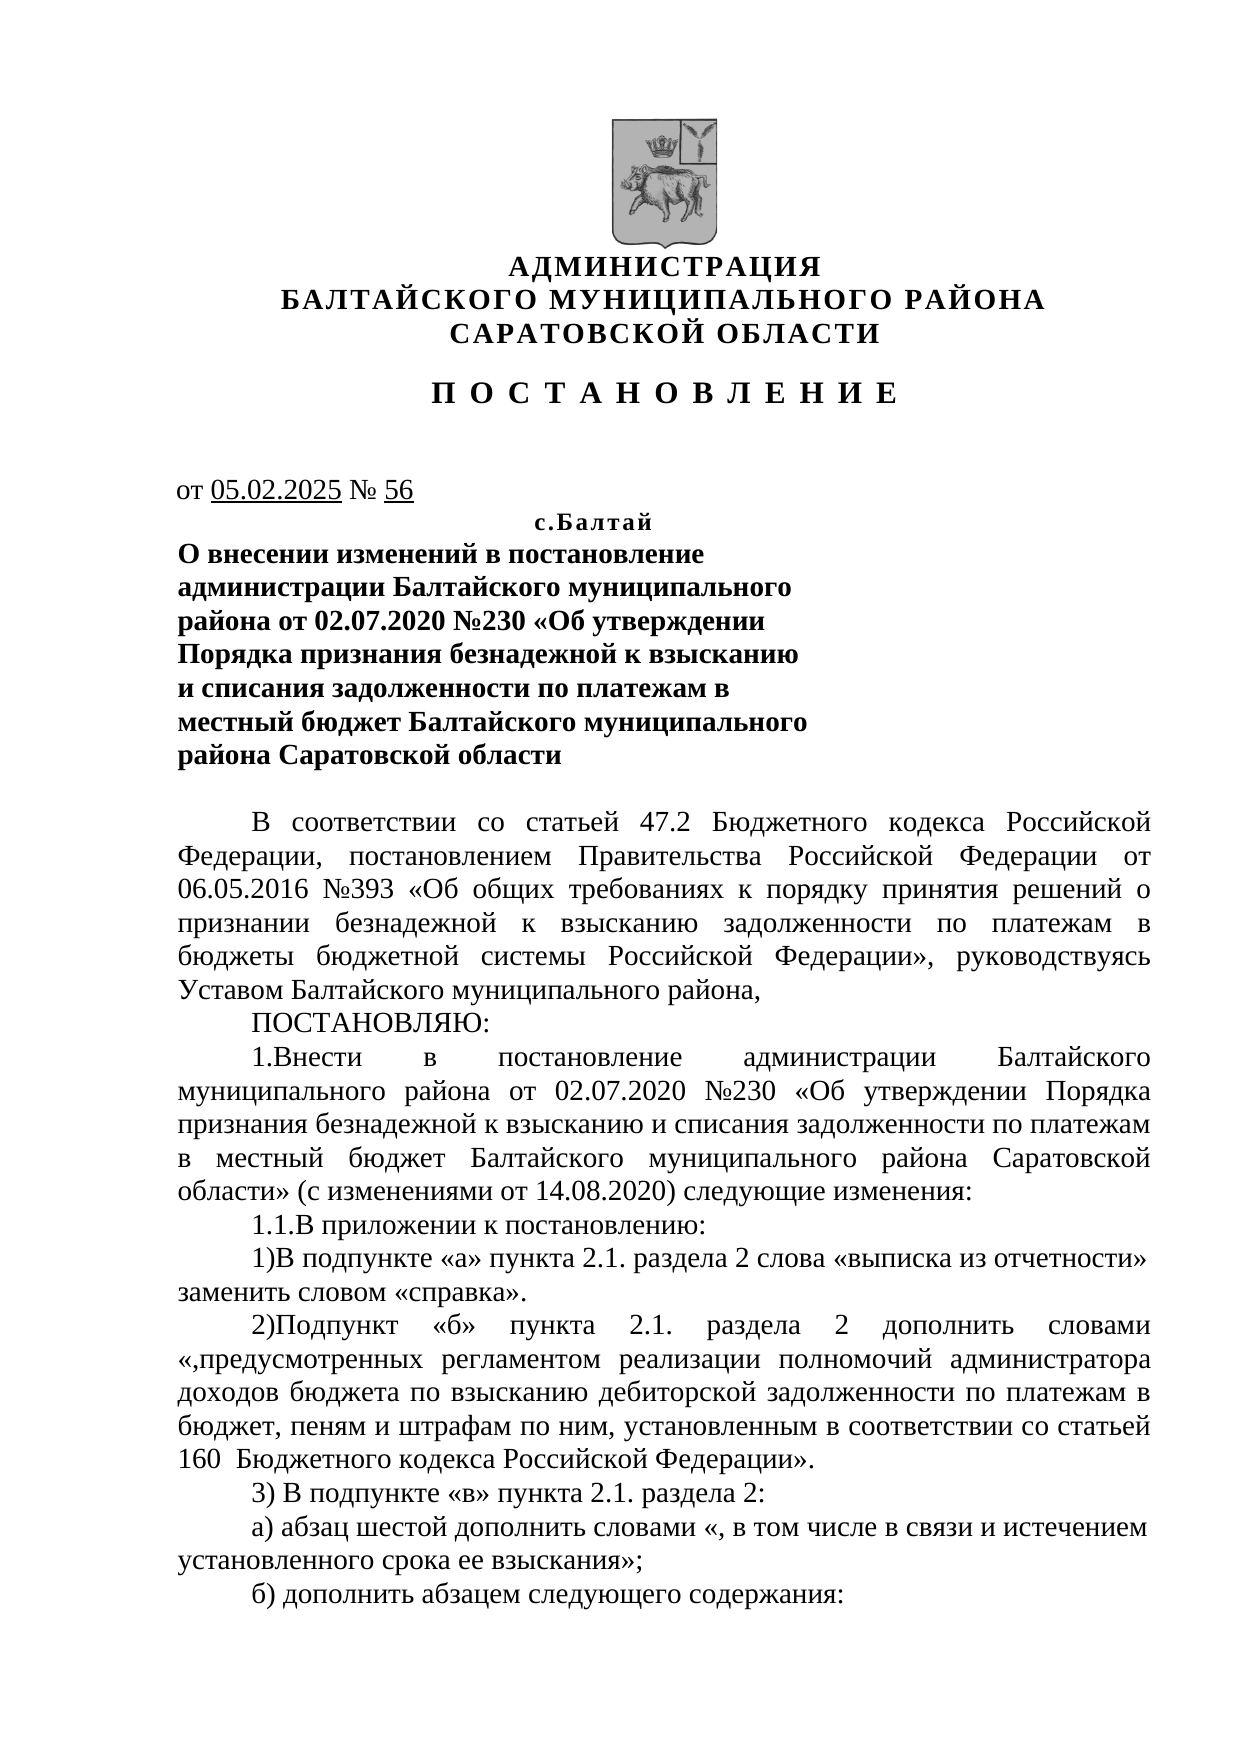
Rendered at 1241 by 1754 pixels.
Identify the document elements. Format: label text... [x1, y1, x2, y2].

text 3) В подпункте «в» пункта 2.1. раздела 2: [177, 1475, 1152, 1509]
text 1.1.В приложении к постановлению: [177, 1207, 1152, 1240]
text а) абзац шестой дополнить словами «, в том числе в связи и истечением установленного срока ее взыскания»; [177, 1509, 1152, 1576]
text ПОСТАНОВЛЯЮ: [177, 1006, 1152, 1039]
text Порядка признания безнадежной к взысканию [177, 637, 1152, 670]
text б) дополнить абзацем следующего содержания: [177, 1576, 1152, 1609]
text 2)Подпункт «б» пункта 2.1. раздела 2 дополнить словами «,предусмотренных регламентом реализации полномочий администратора доходов бюджета по взысканию дебиторской задолженности по платежам в бюджет, пеням и штрафам по ним, установленным в соответствии со статьей 160 Бюджетного кодекса Российской Федерации». [177, 1307, 1152, 1475]
text БАЛТАЙСКОГО МУНИЦИПАЛЬНОГО РАЙОНА САРАТОВСКОЙ ОБЛАСТИ [177, 282, 1152, 349]
text района от 02.07.2020 №230 «Об утверждении [177, 603, 1152, 637]
text О внесении изменений в постановление [177, 536, 1152, 569]
text района Саратовской области [177, 737, 1152, 771]
text АДМИНИСТРАЦИЯ [177, 249, 1152, 282]
text с.Балтай [177, 507, 1152, 536]
text 1.Внести в постановление администрации Балтайского муниципального района от 02.07.2020 №230 «Об утверждении Порядка признания безнадежной к взысканию и списания задолженности по платежам в местный бюджет Балтайского муниципального района Саратовской области» (с изменениями от 14.08.2020) следующие изменения: [177, 1039, 1152, 1207]
text администрации Балтайского муниципального [177, 569, 1152, 603]
picture [611, 118, 718, 249]
text В соответствии со статьей 47.2 Бюджетного кодекса Российской Федерации, постановлением Правительства Российской Федерации от 06.05.2016 №393 «Об общих требованиях к порядку принятия решений о признании безнадежной к взысканию задолженности по платежам в бюджеты бюджетной системы Российской Федерации», руководствуясь Уставом Балтайского муниципального района, [177, 804, 1152, 1006]
text П О С Т А Н О В Л Е Н И Е [177, 374, 1152, 410]
text 1)В подпункте «а» пункта 2.1. раздела 2 слова «выписка из отчетности» заменить словом «справка». [177, 1240, 1152, 1307]
text и списания задолженности по платежам в [177, 670, 1152, 704]
text местный бюджет Балтайского муниципального [177, 704, 1152, 737]
